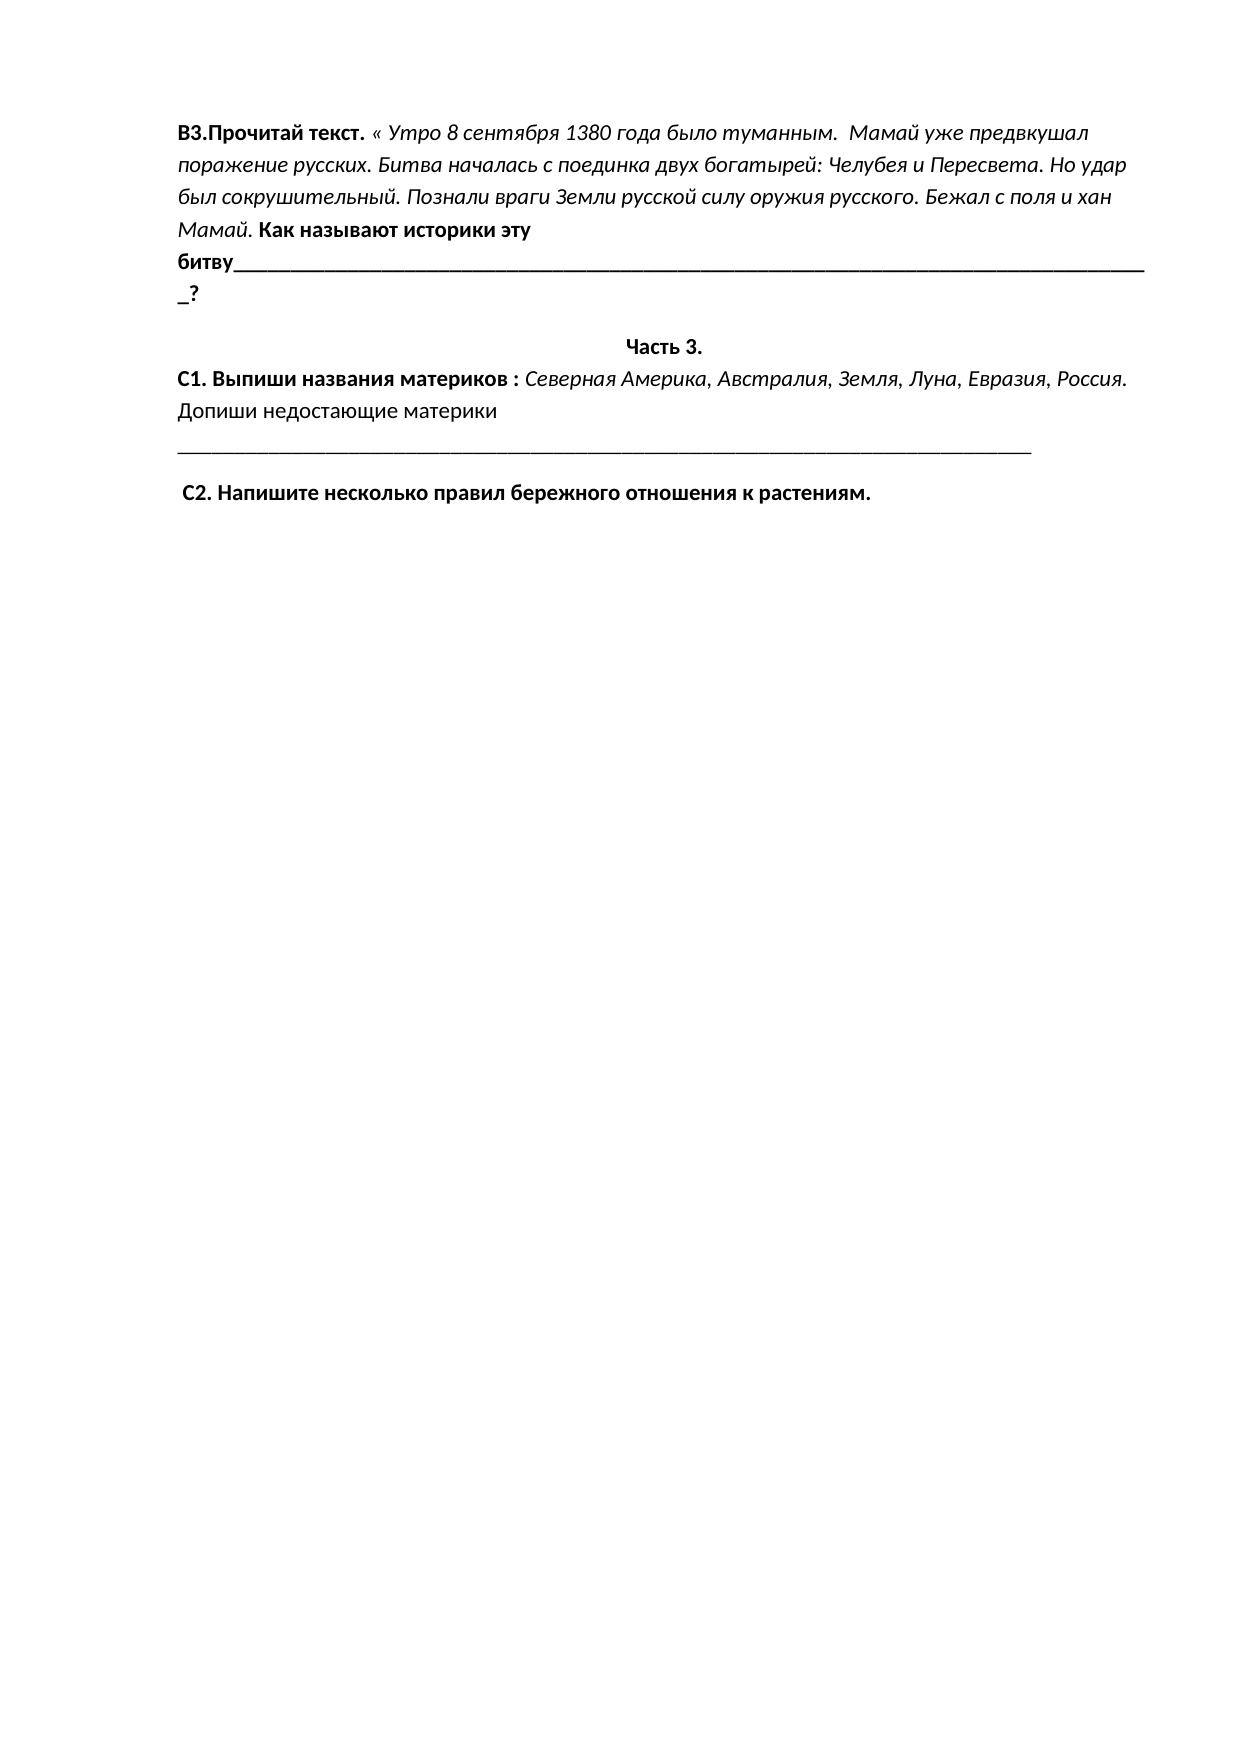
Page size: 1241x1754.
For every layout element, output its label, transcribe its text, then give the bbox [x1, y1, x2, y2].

text С2. Напишите несколько правил бережного отношения к растениям. [177, 478, 1152, 506]
text В3.Прочитай текст. « Утро 8 сентября 1380 года было туманным. Мамай уже предвкушал поражение русских. Битва началась с поединка двух богатырей: Челубея и Пересвета. Но удар был сокрушительный. Познали враги Земли русской силу оружия русского. Бежал с поля и хан Мамай. Как называют историки эту битву_________________________________________________________________________________? [177, 118, 1152, 307]
text Допиши недостающие материки ___________________________________________________________________________ [177, 396, 1152, 457]
text С1. Выпиши названия материков : Северная Америка, Австралия, Земля, Луна, Евразия, Россия. [177, 364, 1152, 392]
text Часть 3. [177, 332, 1152, 360]
